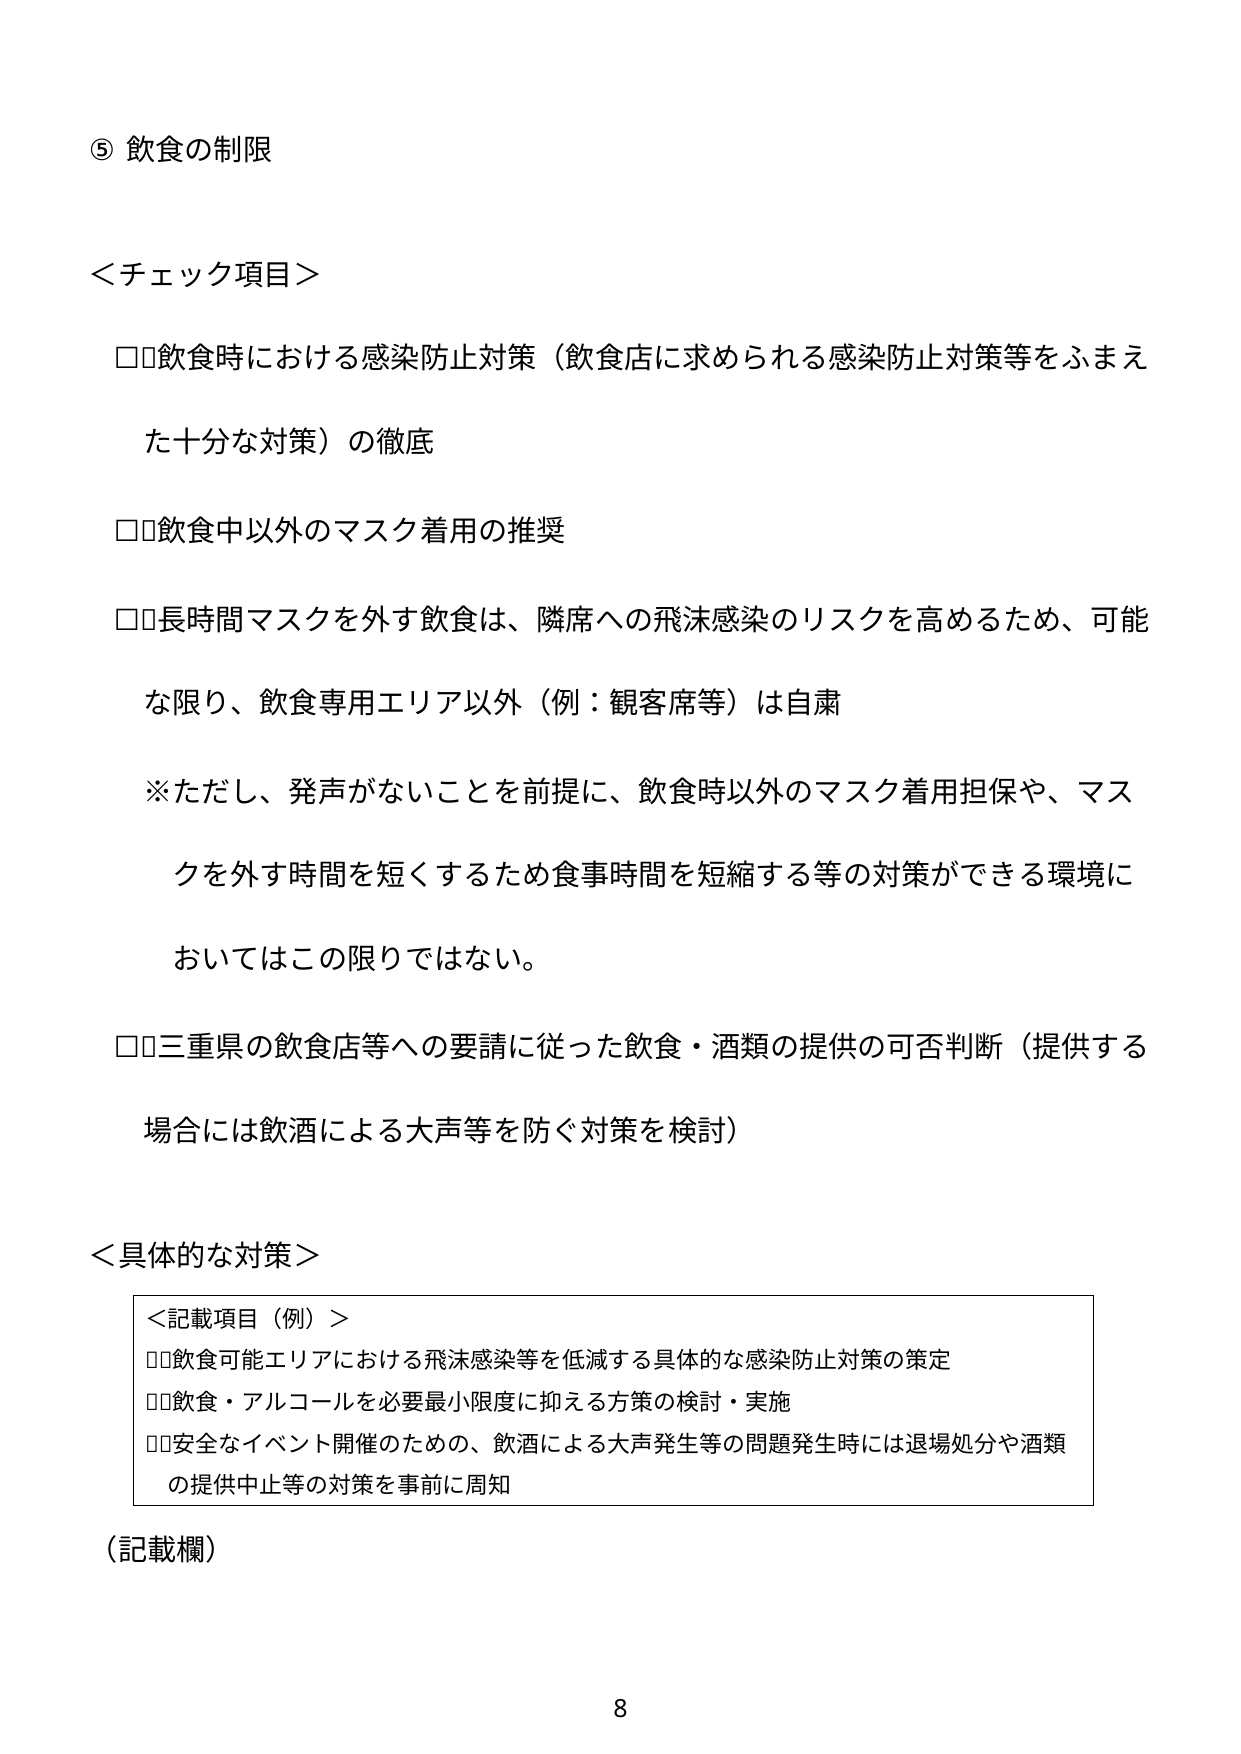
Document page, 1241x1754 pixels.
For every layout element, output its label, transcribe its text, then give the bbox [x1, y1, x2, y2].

text ※ただし、発声がないことを前提に、飲食時以外のマスク着用担保や、マスクを外す時間を短くするため食事時間を短縮する等の対策ができる環境においてはこの限りではない。 [114, 748, 1152, 998]
text ＜具体的な対策＞ [89, 1212, 1152, 1295]
text （記載欄） [89, 1506, 1152, 1589]
table_header ＜記載項目（例）＞ 飲食可能エリアにおける飛沫感染等を低減する具体的な感染防止対策の策定 飲食・アルコールを必要最小限度に抑える方策の検討・実施 安全なイベント開催のための、飲酒による大声発生等の問題発生時には退場処分や酒類の提供中止等の対策を事前に周知 [134, 1296, 1093, 1505]
text 飲食時における感染防止対策（飲食店に求められる感染防止対策等をふまえた十分な対策）の徹底 [114, 314, 1152, 481]
text 飲食中以外のマスク着用の推奨 [114, 487, 1152, 570]
text 三重県の飲食店等への要請に従った飲食・酒類の提供の可否判断（提供する場合には飲酒による大声等を防ぐ対策を検討） [114, 1004, 1152, 1170]
text 長時間マスクを外す飲食は、隣席への飛沫感染のリスクを高めるため、可能な限り、飲食専用エリア以外（例：観客席等）は自粛 [114, 576, 1152, 742]
text ＜チェック項目＞ [89, 231, 1152, 314]
list 飲食の制限 [89, 106, 1152, 189]
